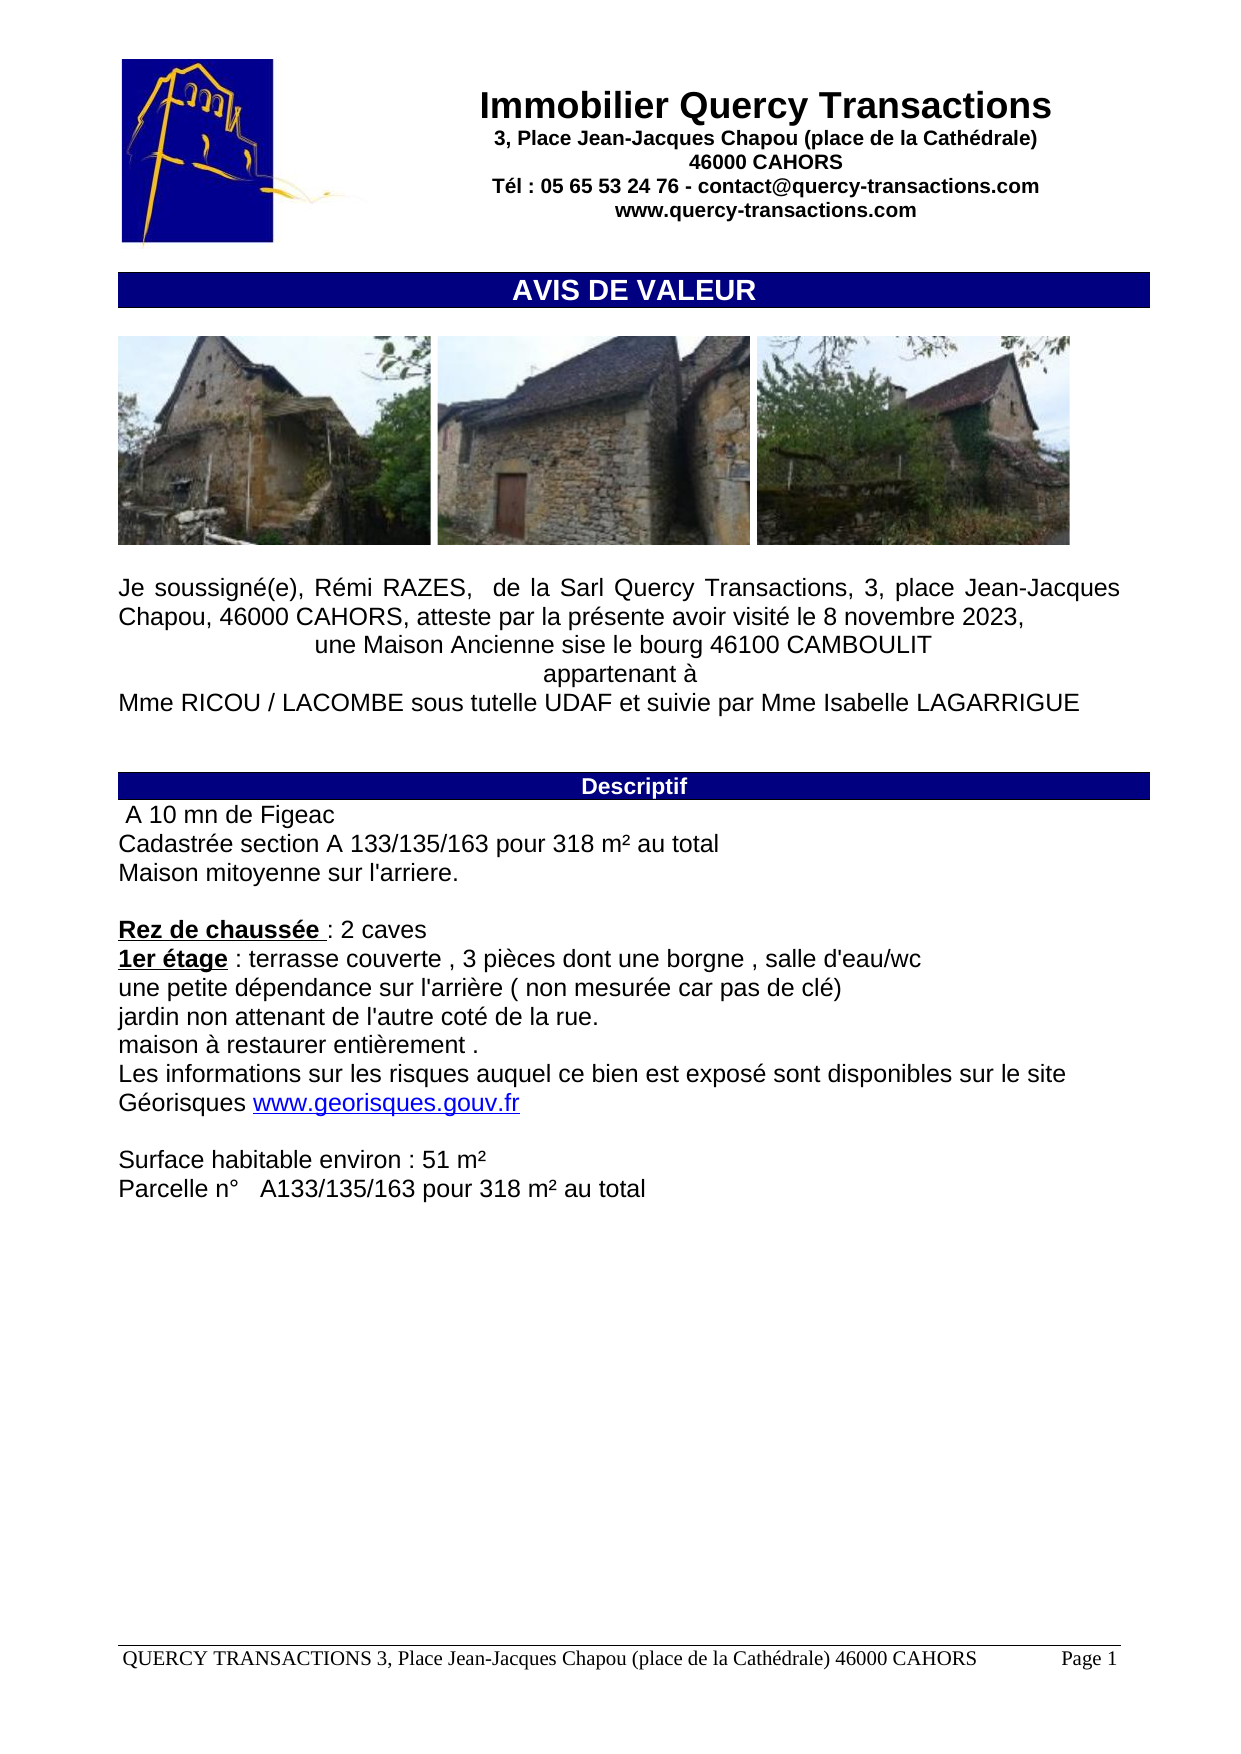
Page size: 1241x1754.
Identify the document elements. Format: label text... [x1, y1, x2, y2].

text Les informations sur les risques auquel ce bien est exposé sont disponibles sur le site Géorisques www.georisques.gouv.fr [118, 1059, 1122, 1117]
text Surface habitable environ : 51 m² [118, 1145, 1122, 1174]
text Cadastrée section A 133/135/163 pour 318 m² au total [118, 829, 1122, 858]
text Rez de chaussée : 2 caves [118, 915, 1122, 944]
text appartenant à [118, 659, 1122, 688]
picture [118, 336, 431, 545]
text une Maison Ancienne sise le bourg 46100 CAMBOULIT [118, 631, 1122, 659]
table_header Descriptif [118, 773, 1150, 799]
text jardin non attenant de l'autre coté de la rue. [118, 1002, 1122, 1030]
text A 10 mn de Figeac [118, 800, 1122, 829]
text maison à restaurer entièrement . [118, 1030, 1122, 1059]
text Maison mitoyenne sur l'arriere. [118, 858, 1122, 887]
text Mme RICOU / LACOMBE sous tutelle UDAF et suivie par Mme Isabelle LAGARRIGUE [118, 688, 1122, 717]
picture [437, 336, 750, 545]
text 1er étage : terrasse couverte , 3 pièces dont une borgne , salle d'eau/wc [118, 944, 1122, 973]
text une petite dépendance sur l'arrière ( non mesurée car pas de clé) [118, 973, 1122, 1002]
picture [757, 336, 1070, 545]
table_header AVIS DE VALEUR [118, 273, 1150, 307]
text Parcelle n° A133/135/163 pour 318 m² au total [118, 1174, 1122, 1203]
picture [121, 59, 368, 249]
text Je soussigné(e), Rémi RAZES, de la Sarl Quercy Transactions, 3, place Jean-Jacques Chapou, 46000 CAHORS, atteste par la présente avoir visité le 8 novembre 2023, [118, 573, 1122, 631]
